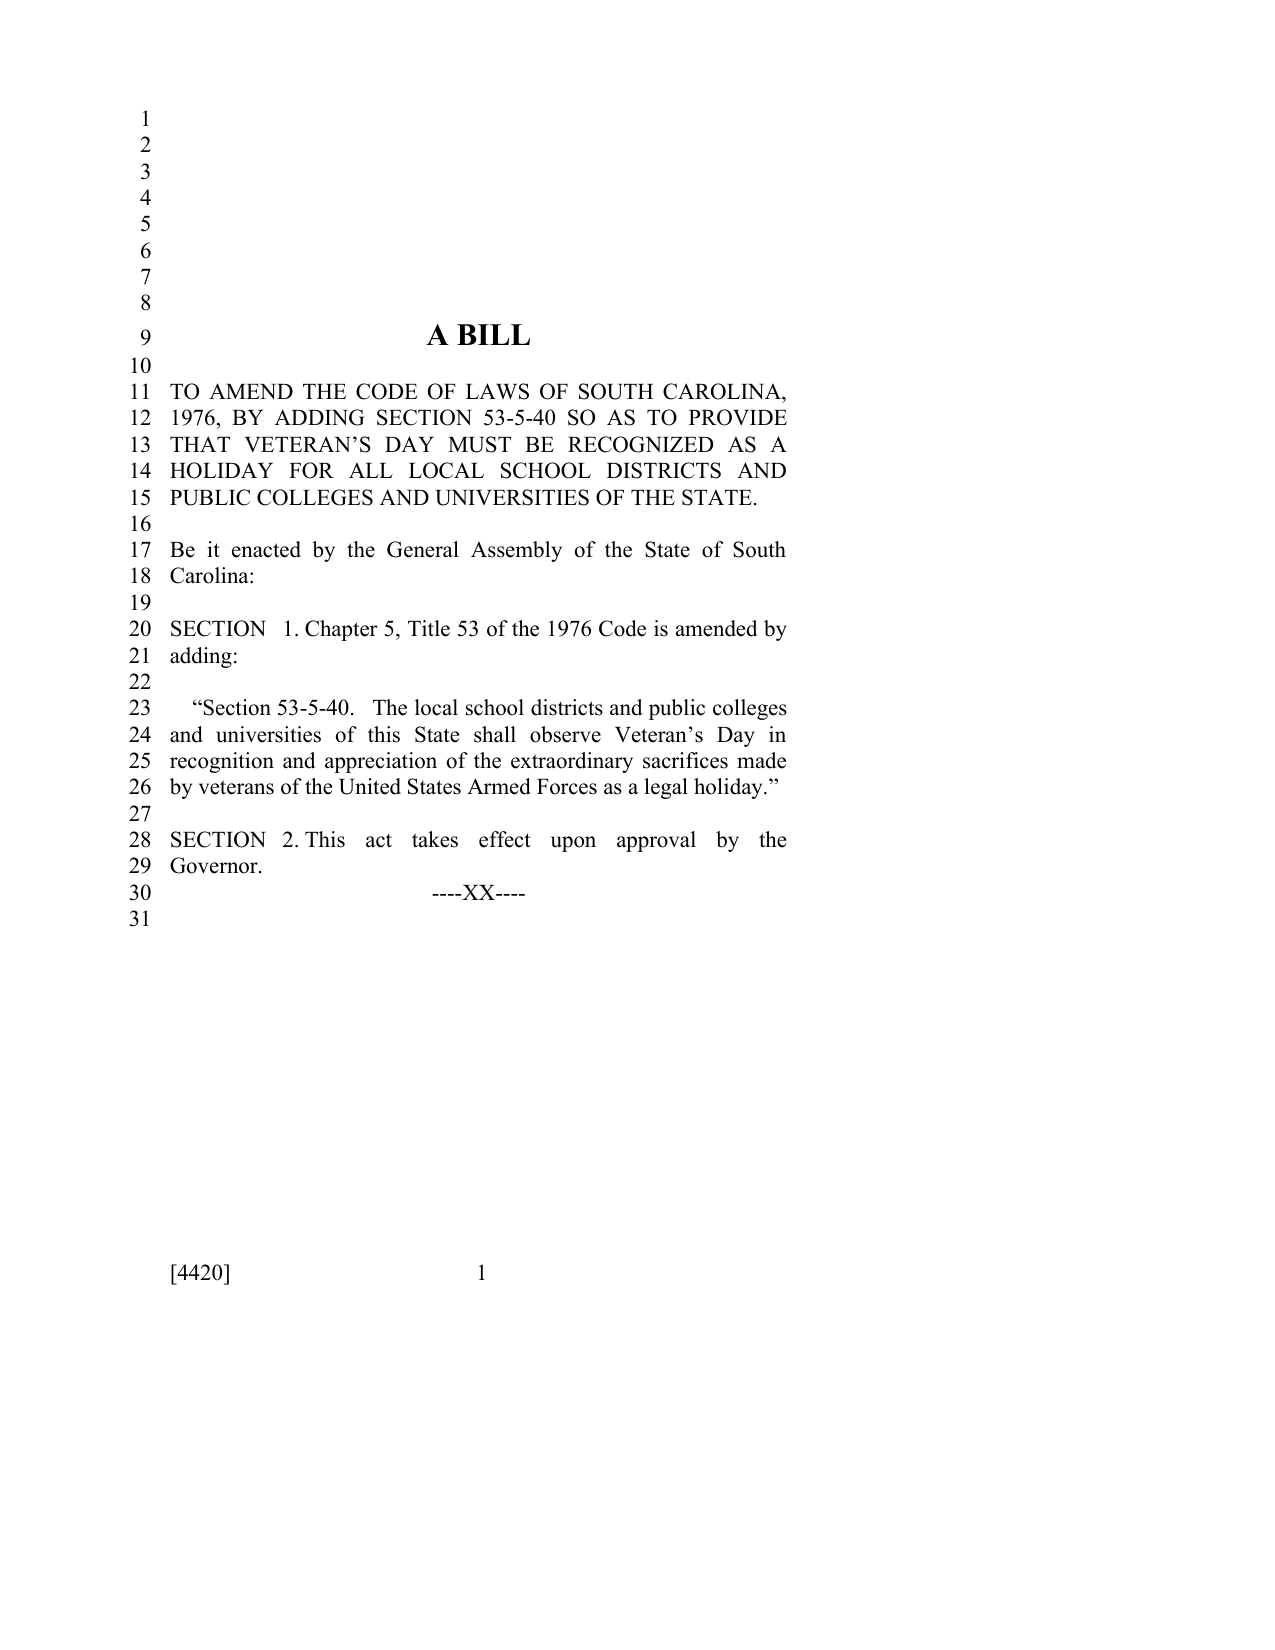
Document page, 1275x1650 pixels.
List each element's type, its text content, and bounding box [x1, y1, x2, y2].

text SECTION 1. Chapter 5, Title 53 of the 1976 Code is amended by adding: [169, 615, 787, 668]
text Be it enacted by the General Assembly of the State of South Carolina: [169, 536, 787, 589]
text ----XX---- [169, 879, 787, 905]
text TO AMEND THE CODE OF LAWS OF SOUTH CAROLINA, 1976, BY ADDING SECTION 53-5-40 SO AS TO PROVIDE THAT VETERAN’S DAY MUST BE RECOGNIZED AS A HOLIDAY FOR ALL LOCAL SCHOOL DISTRICTS AND PUBLIC COLLEGES AND UNIVERSITIES OF THE STATE. [169, 378, 787, 510]
text SECTION 2. This act takes effect upon approval by the Governor. [169, 826, 787, 879]
text “Section 53-5-40. The local school districts and public colleges and universities of this State shall observe Veteran’s Day in recognition and appreciation of the extraordinary sacrifices made by veterans of the United States Armed Forces as a legal holiday.” [169, 694, 787, 800]
text A BILL [169, 316, 787, 352]
